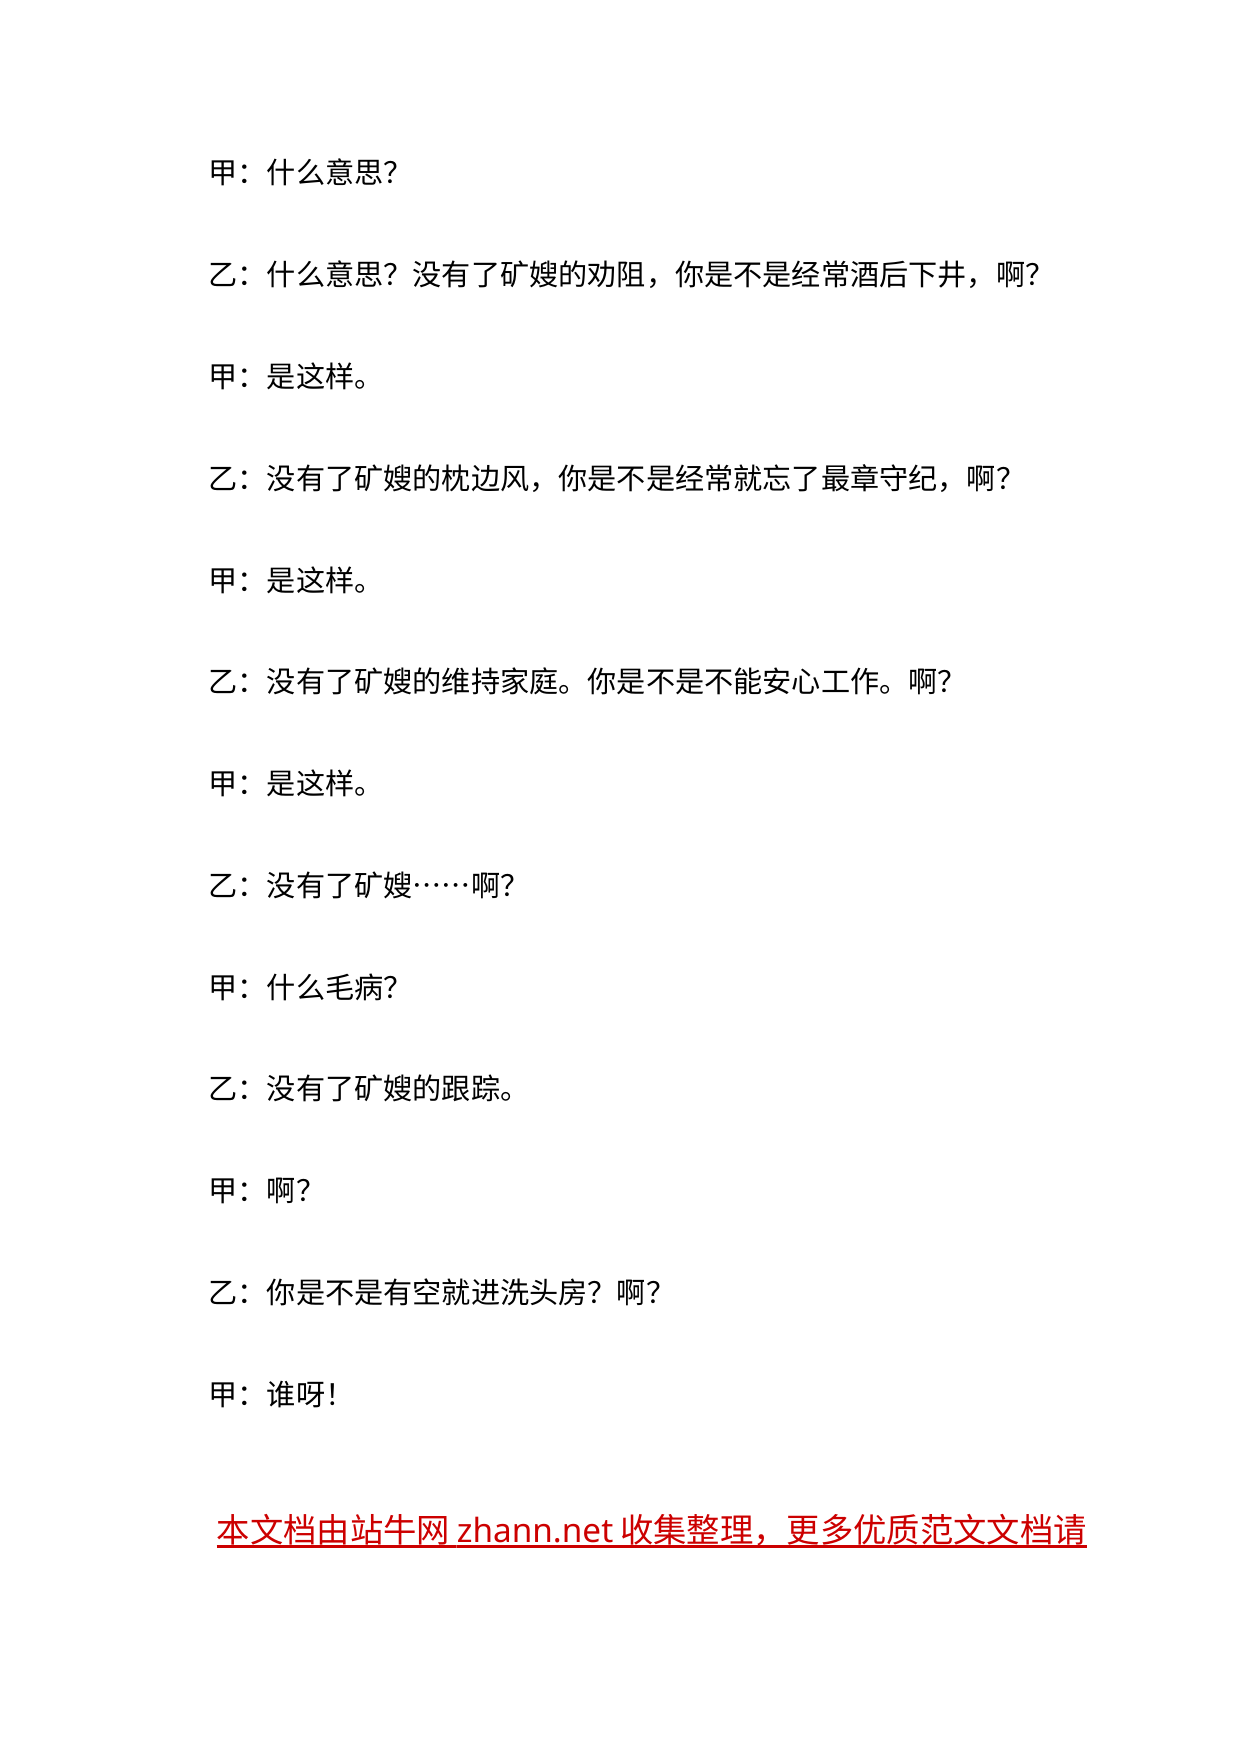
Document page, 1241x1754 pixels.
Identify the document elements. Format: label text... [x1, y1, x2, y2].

text 甲：什么意思？ [150, 150, 1090, 192]
text 乙：没有了矿嫂的维持家庭。你是不是不能安心工作。啊？ [150, 659, 1090, 701]
text 乙：没有了矿嫂的跟踪。 [150, 1066, 1090, 1108]
text 甲：是这样。 [150, 353, 1090, 396]
text 甲：谁呀！ [150, 1371, 1090, 1413]
text 乙：你是不是有空就进洗头房？啊？ [150, 1269, 1090, 1312]
text 甲：啊？ [150, 1168, 1090, 1210]
text 甲：是这样。 [150, 761, 1090, 803]
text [150, 1504, 1090, 1553]
text 甲：什么毛病？ [150, 964, 1090, 1006]
text 乙：什么意思？没有了矿嫂的劝阻，你是不是经常酒后下井，啊？ [150, 252, 1090, 294]
text 乙：没有了矿嫂……啊？ [150, 862, 1090, 905]
text 甲：是这样。 [150, 557, 1090, 599]
text 乙：没有了矿嫂的枕边风，你是不是经常就忘了最章守纪，啊？ [150, 455, 1090, 498]
